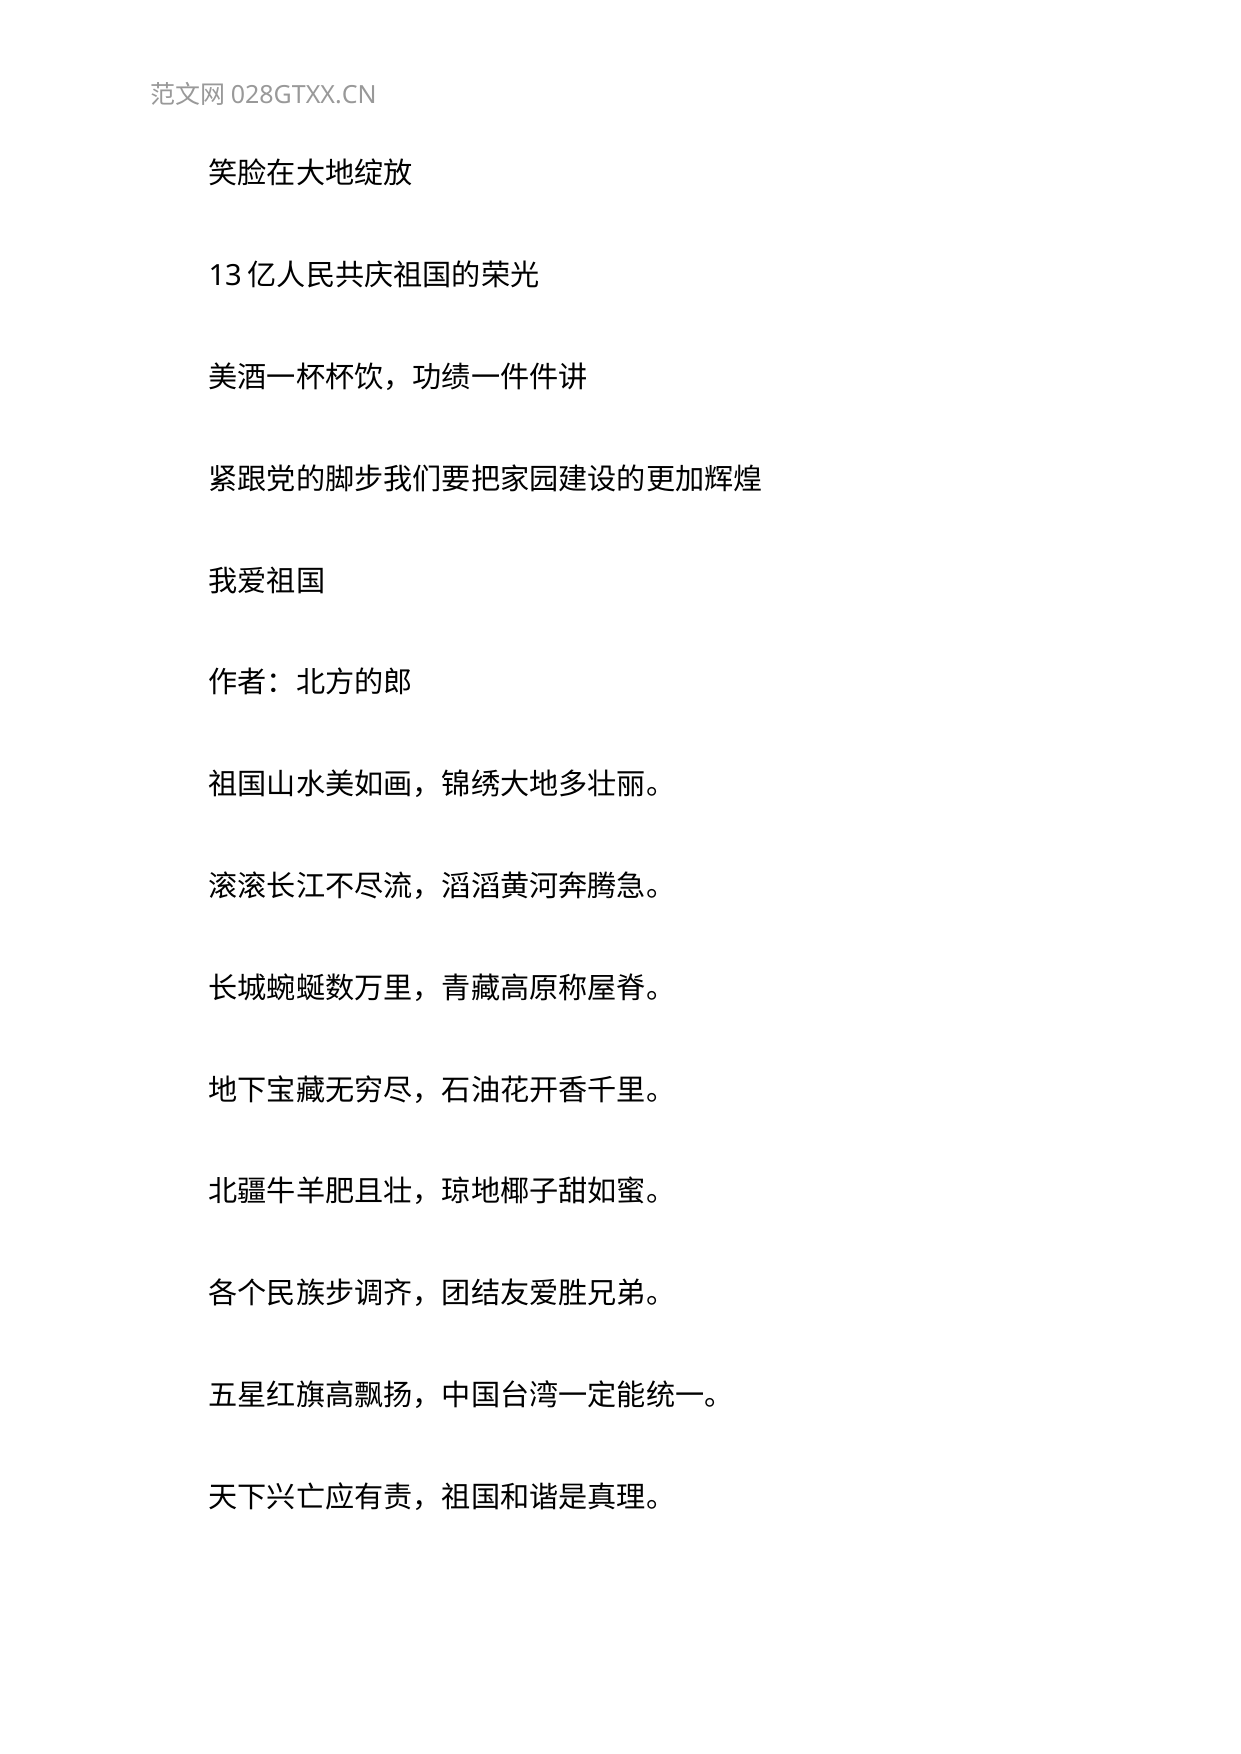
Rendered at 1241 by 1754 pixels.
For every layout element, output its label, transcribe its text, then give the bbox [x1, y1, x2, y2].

text 我爱祖国 [150, 557, 1090, 599]
text 北疆牛羊肥且壮，琼地椰子甜如蜜。 [150, 1168, 1090, 1210]
text 地下宝藏无穷尽，石油花开香千里。 [150, 1066, 1090, 1108]
text 13亿人民共庆祖国的荣光 [150, 252, 1090, 294]
text 各个民族步调齐，团结友爱胜兄弟。 [150, 1270, 1090, 1312]
text 紧跟党的脚步我们要把家园建设的更加辉煌 [150, 456, 1090, 498]
text 美酒一杯杯饮，功绩一件件讲 [150, 354, 1090, 396]
text 天下兴亡应有责，祖国和谐是真理。 [150, 1473, 1090, 1516]
text 滚滚长江不尽流，滔滔黄河奔腾急。 [150, 863, 1090, 905]
text 作者：北方的郎 [150, 659, 1090, 701]
text 笑脸在大地绽放 [150, 150, 1090, 192]
text 长城蜿蜒数万里，青藏高原称屋脊。 [150, 964, 1090, 1007]
text 祖国山水美如画，锦绣大地多壮丽。 [150, 761, 1090, 803]
text 五星红旗高飘扬，中国台湾一定能统一。 [150, 1371, 1090, 1414]
